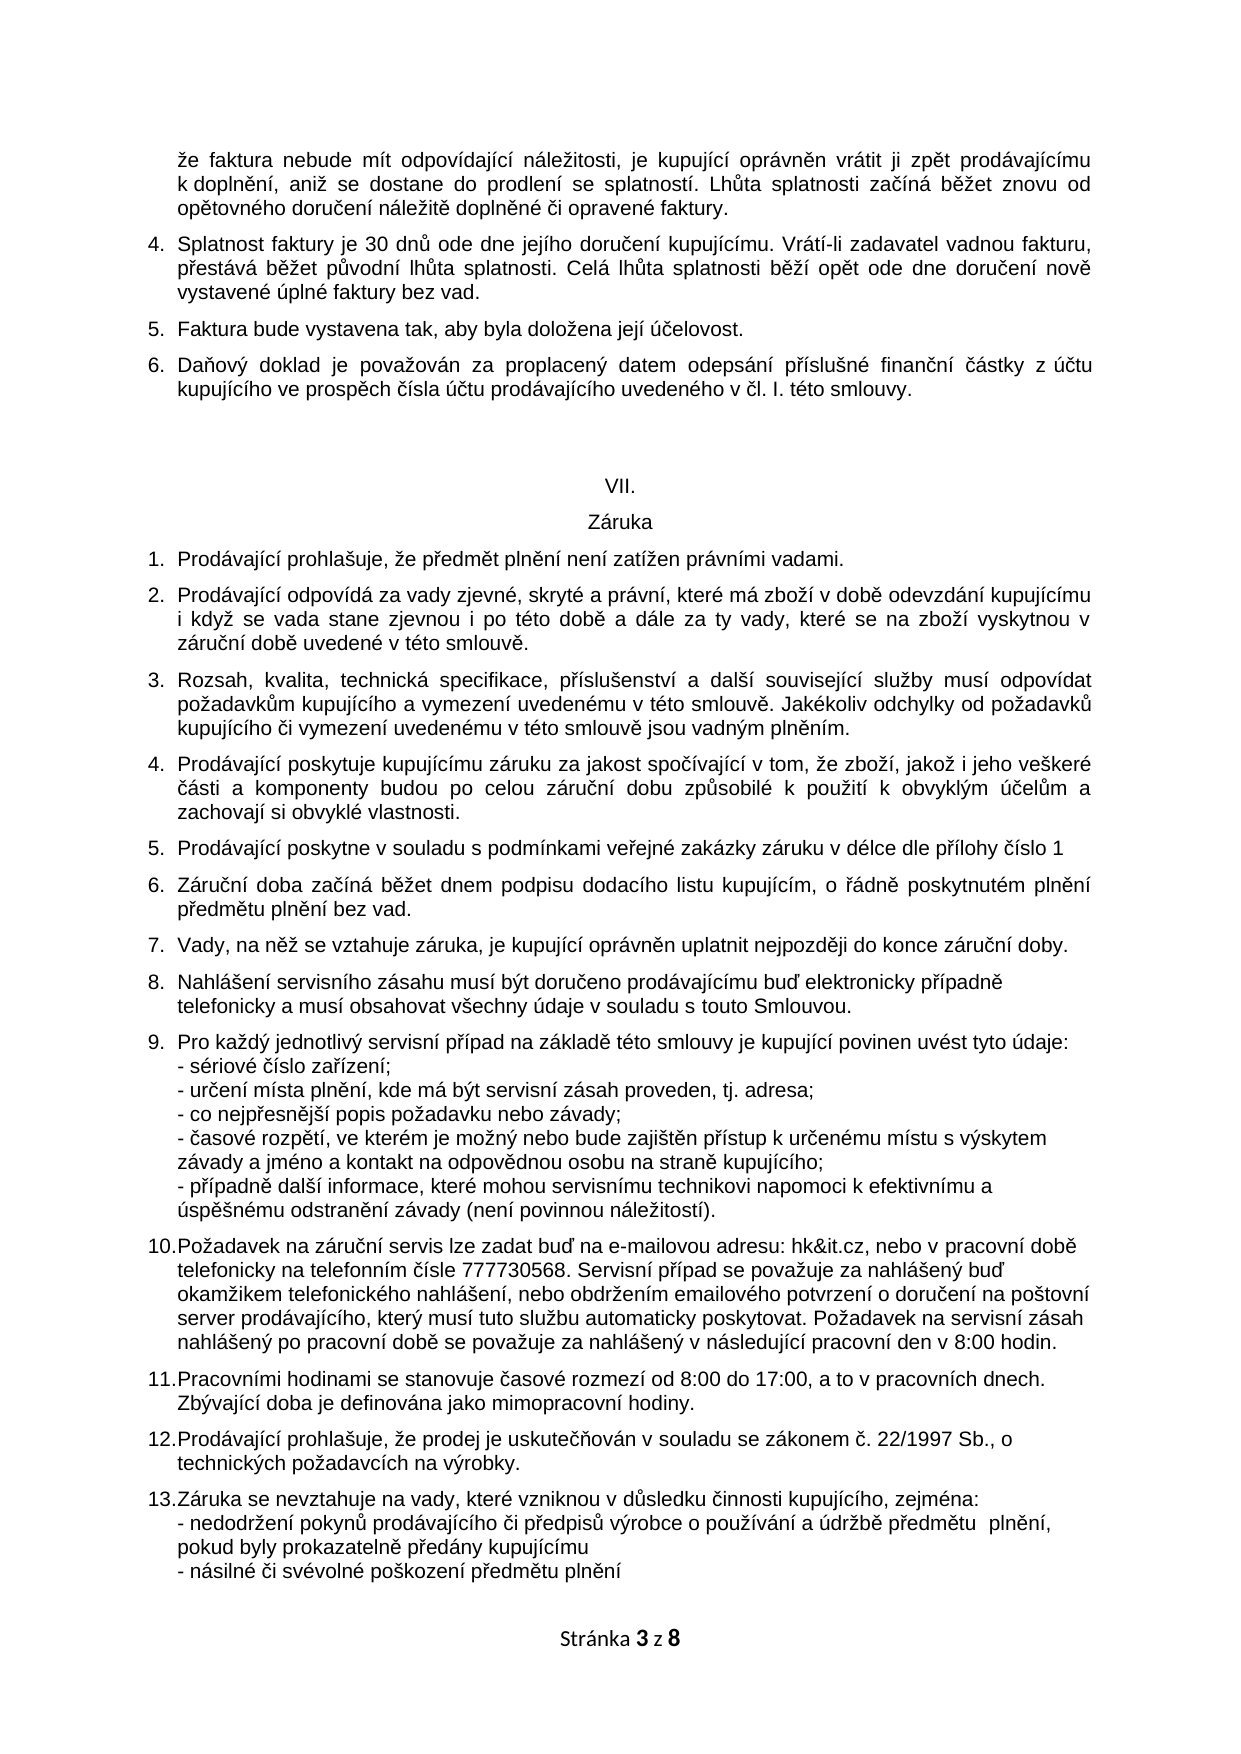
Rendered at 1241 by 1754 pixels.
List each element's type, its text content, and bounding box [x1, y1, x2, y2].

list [148, 148, 1093, 219]
list Prodávající odpovídá za vady zjevné, skryté a právní, které má zboží v době odevzdání kupujícímu i když se vada stane zjevnou i po této době a dále za ty vady, které se na zboží vyskytnou v záruční době uvedené v této smlouvě. [148, 583, 1093, 655]
list Nahlášení servisního zásahu musí být doručeno prodávajícímu buď elektronicky případně telefonicky a musí obsahovat všechny údaje v souladu s touto Smlouvou. [148, 969, 1093, 1017]
list Daňový doklad je považován za proplacený datem odepsání příslušné finanční částky z účtu kupujícího ve prospěch čísla účtu prodávajícího uvedeného v čl. I. této smlouvy. [148, 353, 1093, 401]
list Splatnost faktury je 30 dnů ode dne jejího doručení kupujícímu. Vrátí-li zadavatel vadnou fakturu, přestává běžet původní lhůta splatnosti. Celá lhůta splatnosti běží opět ode dne doručení nově vystavené úplné faktury bez vad. [148, 232, 1093, 304]
text VII. [148, 474, 1093, 498]
list Prodávající prohlašuje, že prodej je uskutečňován v souladu se zákonem č. 22/1997 Sb., o technických požadavcích na výrobky. [148, 1427, 1093, 1475]
list Prodávající poskytne v souladu s podmínkami veřejné zakázky záruku v délce dle přílohy číslo 1 [148, 836, 1093, 860]
list Pro každý jednotlivý servisní případ na základě této smlouvy je kupující povinen uvést tyto údaje: - sériové číslo zařízení; - určení místa plnění, kde má být servisní zásah proveden, tj. adresa; - co nejpřesnější popis požadavku nebo závady; - časové rozpětí, ve kterém je možný nebo bude zajištěn přístup k určenému místu s výskytem závady a jméno a kontakt na odpovědnou osobu na straně kupujícího; - případně další informace, které mohou servisnímu technikovi napomoci k efektivnímu a úspěšnému odstranění závady (není povinnou náležitostí). [148, 1030, 1093, 1222]
list Faktura bude vystavena tak, aby byla doložena její účelovost. [148, 316, 1093, 340]
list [148, 1487, 1093, 1583]
list Záruční doba začíná běžet dnem podpisu dodacího listu kupujícím, o řádně poskytnutém plnění předmětu plnění bez vad. [148, 873, 1093, 921]
list Rozsah, kvalita, technická specifikace, příslušenství a další související služby musí odpovídat požadavkům kupujícího a vymezení uvedenému v této smlouvě. Jakékoliv odchylky od požadavků kupujícího či vymezení uvedenému v této smlouvě jsou vadným plněním. [148, 667, 1093, 739]
list Požadavek na záruční servis lze zadat buď na e-mailovou adresu: hk&it.cz, nebo v pracovní době telefonicky na telefonním čísle 777730568. Servisní případ se považuje za nahlášený buď okamžikem telefonického nahlášení, nebo obdržením emailového potvrzení o doručení na poštovní server prodávajícího, který musí tuto službu automaticky poskytovat. Požadavek na servisní zásah nahlášený po pracovní době se považuje za nahlášený v následující pracovní den v 8:00 hodin. [148, 1234, 1093, 1354]
list Prodávající poskytuje kupujícímu záruku za jakost spočívající v tom, že zboží, jakož i jeho veškeré části a komponenty budou po celou záruční dobu způsobilé k použití k obvyklým účelům a zachovají si obvyklé vlastnosti. [148, 752, 1093, 824]
list Prodávající prohlašuje, že předmět plnění není zatížen právními vadami. [148, 547, 1093, 571]
text Záruka [148, 510, 1093, 534]
list Vady, na něž se vztahuje záruka, je kupující oprávněn uplatnit nejpozději do konce záruční doby. [148, 933, 1093, 957]
list Pracovními hodinami se stanovuje časové rozmezí od 8:00 do 17:00, a to v pracovních dnech. Zbývající doba je definována jako mimopracovní hodiny. [148, 1366, 1093, 1414]
